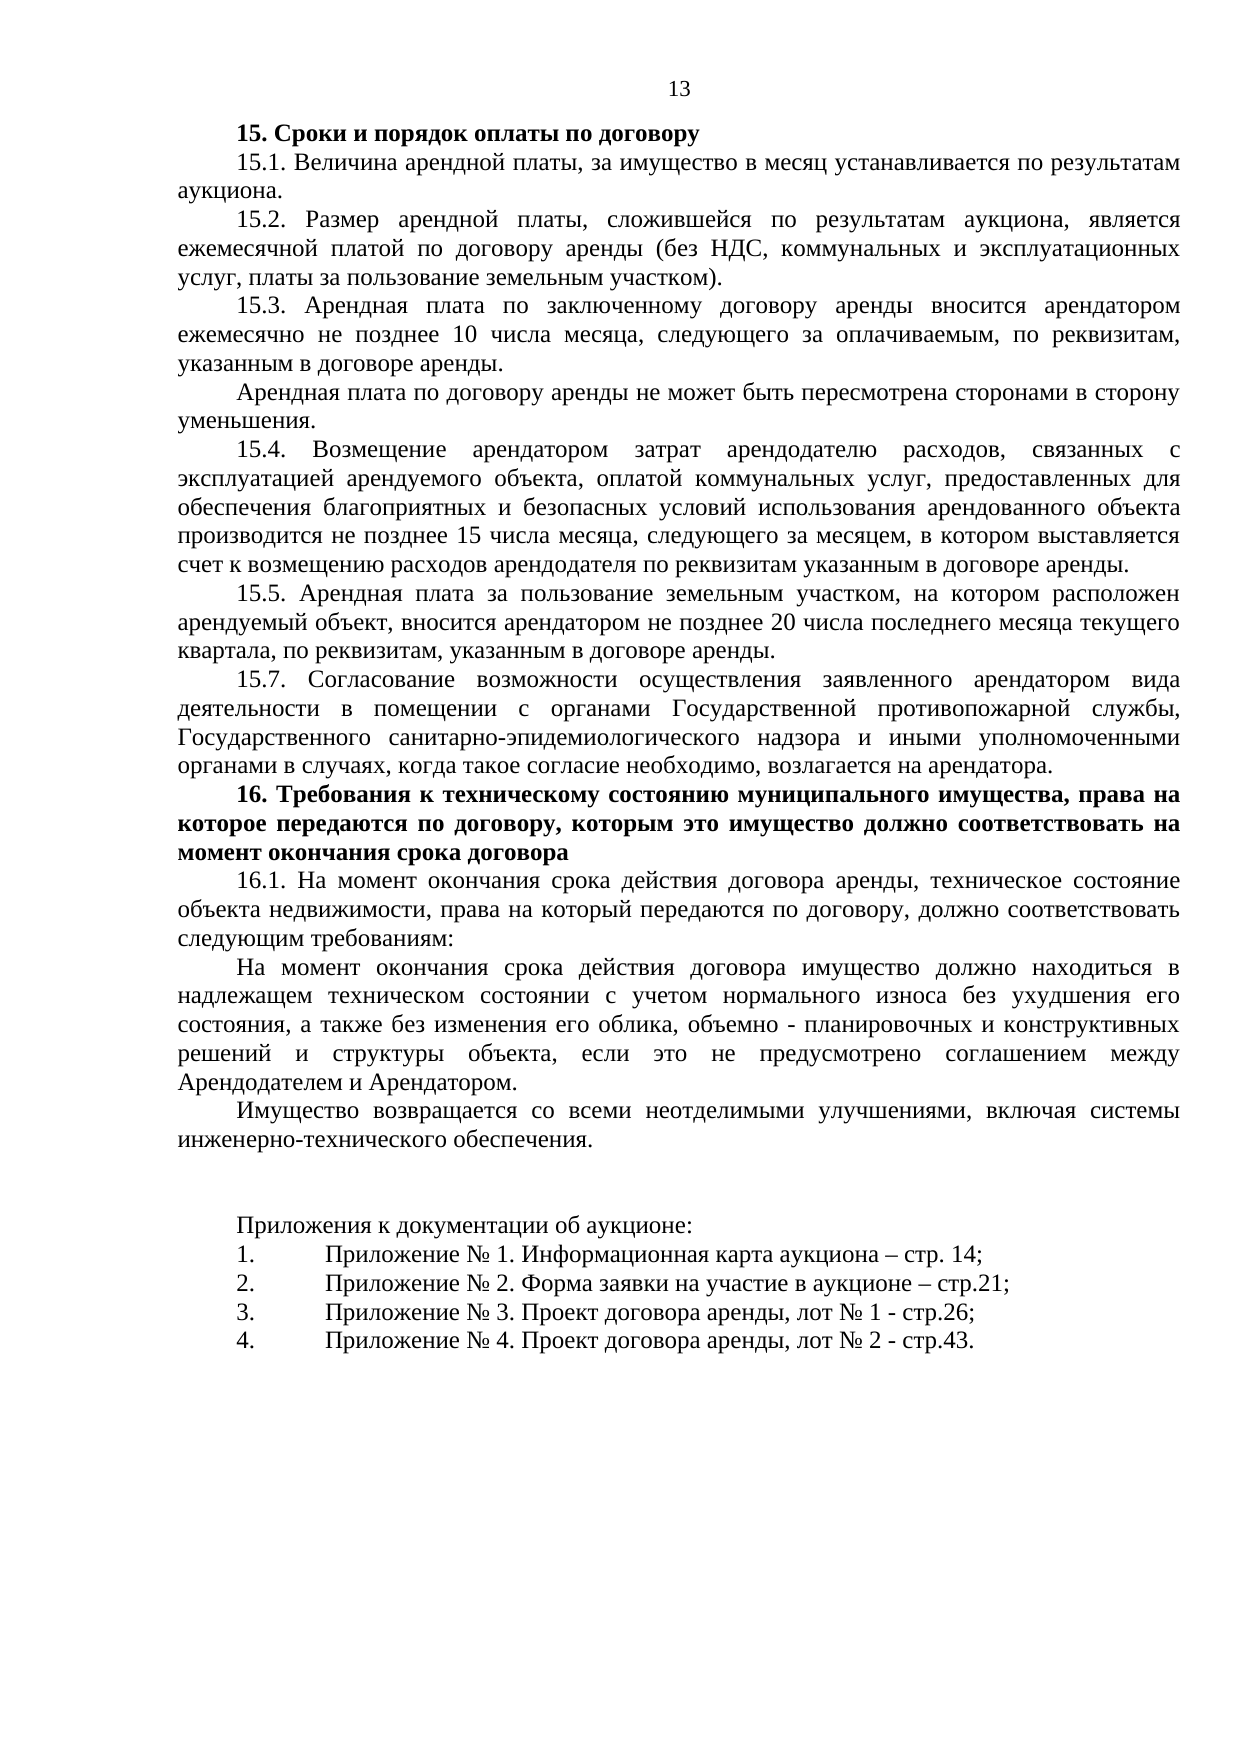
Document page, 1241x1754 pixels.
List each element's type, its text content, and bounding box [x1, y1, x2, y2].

text 15.4. Возмещение арендатором затрат арендодателю расходов, связанных с эксплуатацией арендуемого объекта, оплатой коммунальных услуг, предоставленных для обеспечения благоприятных и безопасных условий использования арендованного объекта производится не позднее 15 числа месяца, следующего за месяцем, в котором выставляется счет к возмещению расходов арендодателя по реквизитам указанным в договоре аренды. [177, 434, 1181, 578]
text 15.3. Арендная плата по заключенному договору аренды вносится арендатором ежемесячно не позднее 10 числа месяца, следующего за оплачиваемым, по реквизитам, указанным в договоре аренды. [177, 291, 1181, 377]
text 15. Сроки и порядок оплаты по договору [177, 118, 1181, 147]
text 16. Требования к техническому состоянию муниципального имущества, права на которое передаются по договору, которым это имущество должно соответствовать на момент окончания срока договора [177, 779, 1181, 866]
text 16.1. На момент окончания срока действия договора аренды, техническое состояние объекта недвижимости, права на который передаются по договору, должно соответствовать следующим требованиям: [177, 866, 1181, 952]
text Имущество возвращается со всеми неотделимыми улучшениями, включая системы инженерно-технического обеспечения. [177, 1096, 1181, 1153]
list Приложение № 3. Проект договора аренды, лот № 1 - стр.26; [177, 1297, 1181, 1326]
text 15.2. Размер арендной платы, сложившейся по результатам аукциона, является ежемесячной платой по договору аренды (без НДС, коммунальных и эксплуатационных услуг, платы за пользование земельным участком). [177, 204, 1181, 291]
text Приложения к документации об аукционе: [177, 1211, 1181, 1239]
text На момент окончания срока действия договора имущество должно находиться в надлежащем техническом состоянии с учетом нормального износа без ухудшения его состояния, а также без изменения его облика, объемно - планировочных и конструктивных решений и структуры объекта, если это не предусмотрено соглашением между Арендодателем и Арендатором. [177, 952, 1181, 1096]
text Арендная плата по договору аренды не может быть пересмотрена сторонами в сторону уменьшения. [177, 377, 1181, 434]
list Приложение № 2. Форма заявки на участие в аукционе – стр.21; [177, 1268, 1181, 1297]
text 15.7. Согласование возможности осуществления заявленного арендатором вида деятельности в помещении с органами Государственной противопожарной службы, Государственного санитарно-эпидемиологического надзора и иными уполномоченными органами в случаях, когда такое согласие необходимо, возлагается на арендатора. [177, 664, 1181, 779]
list Приложение № 1. Информационная карта аукциона – стр. 14; [177, 1239, 1181, 1268]
text 15.5. Арендная плата за пользование земельным участком, на котором расположен арендуемый объект, вносится арендатором не позднее 20 числа последнего месяца текущего квартала, по реквизитам, указанным в договоре аренды. [177, 578, 1181, 664]
text 15.1. Величина арендной платы, за имущество в месяц устанавливается по результатам аукциона. [177, 147, 1181, 204]
list Приложение № 4. Проект договора аренды, лот № 2 - стр.43. [177, 1326, 1181, 1354]
